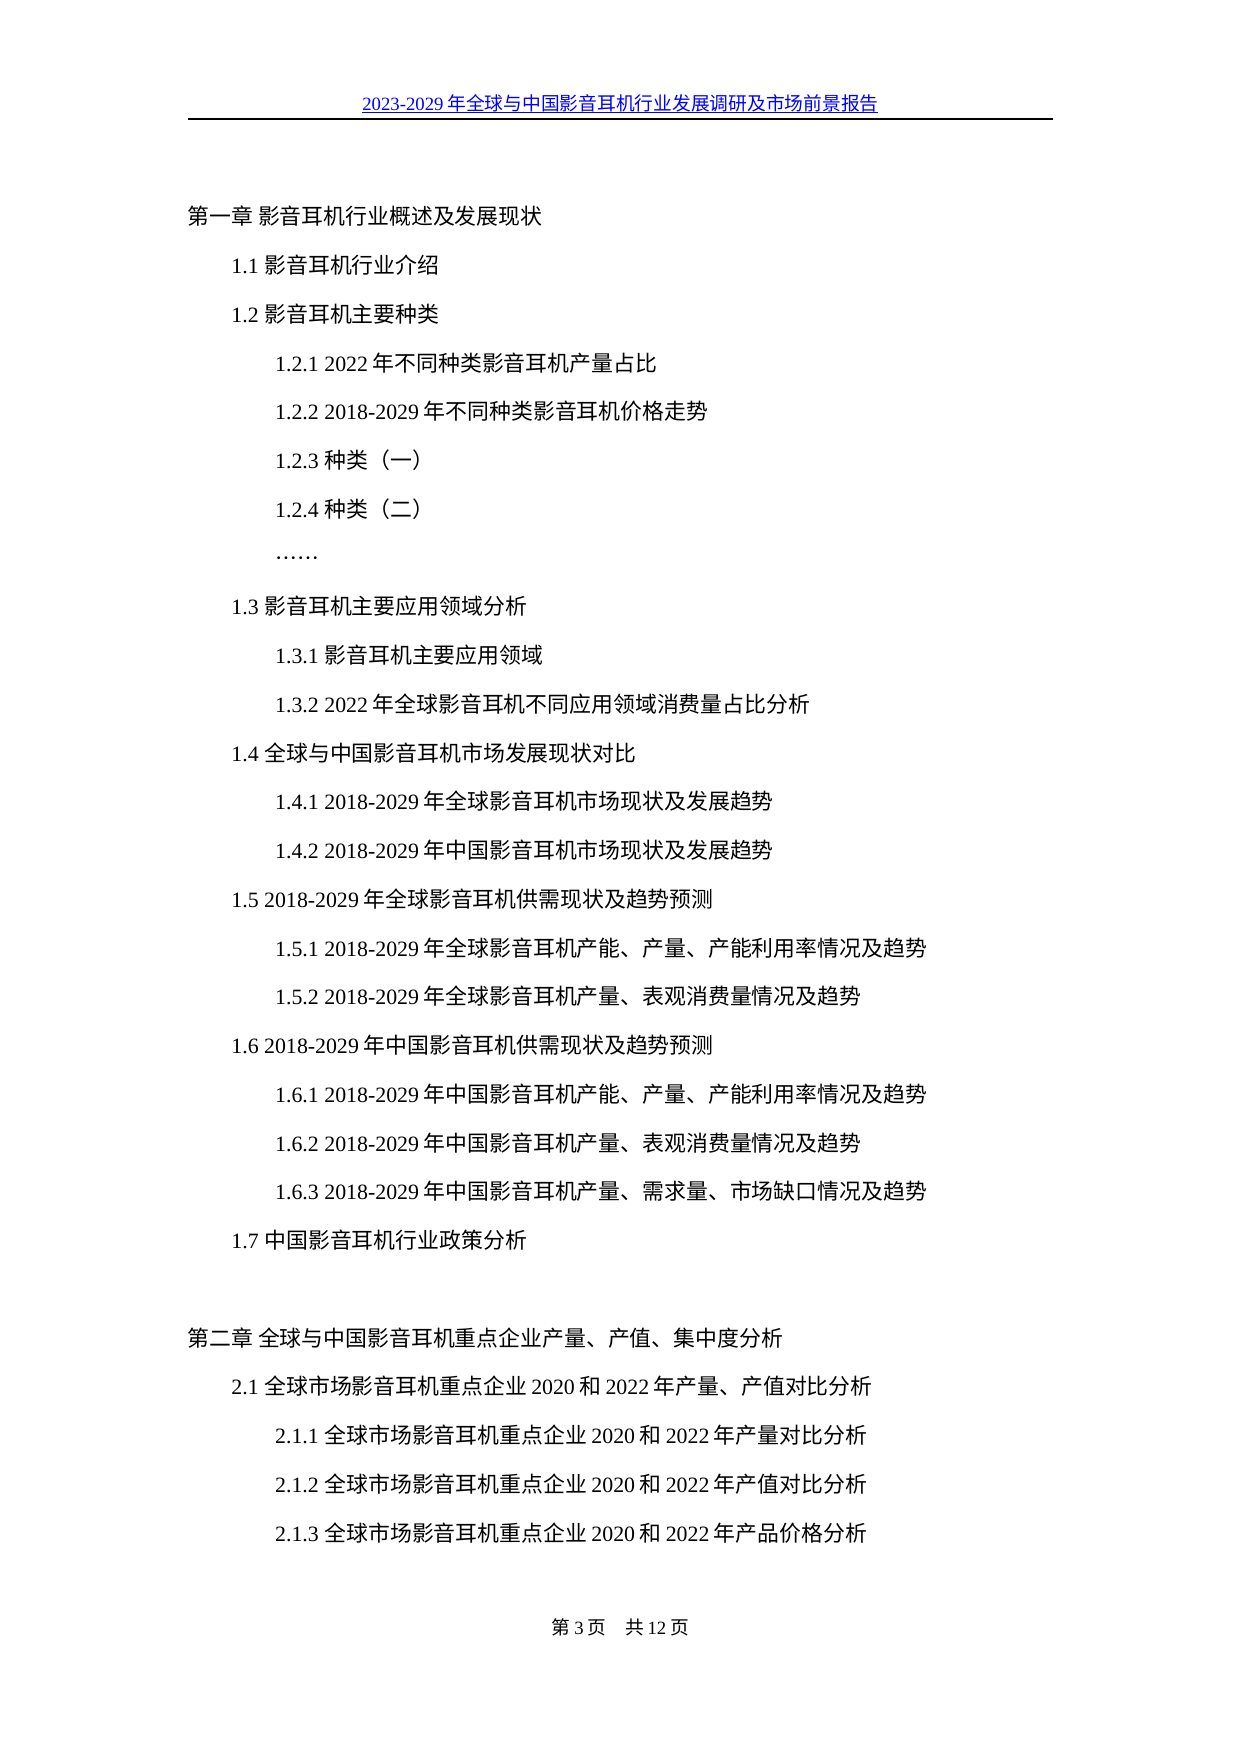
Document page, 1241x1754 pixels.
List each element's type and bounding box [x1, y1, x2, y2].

text [187, 150, 1053, 1548]
